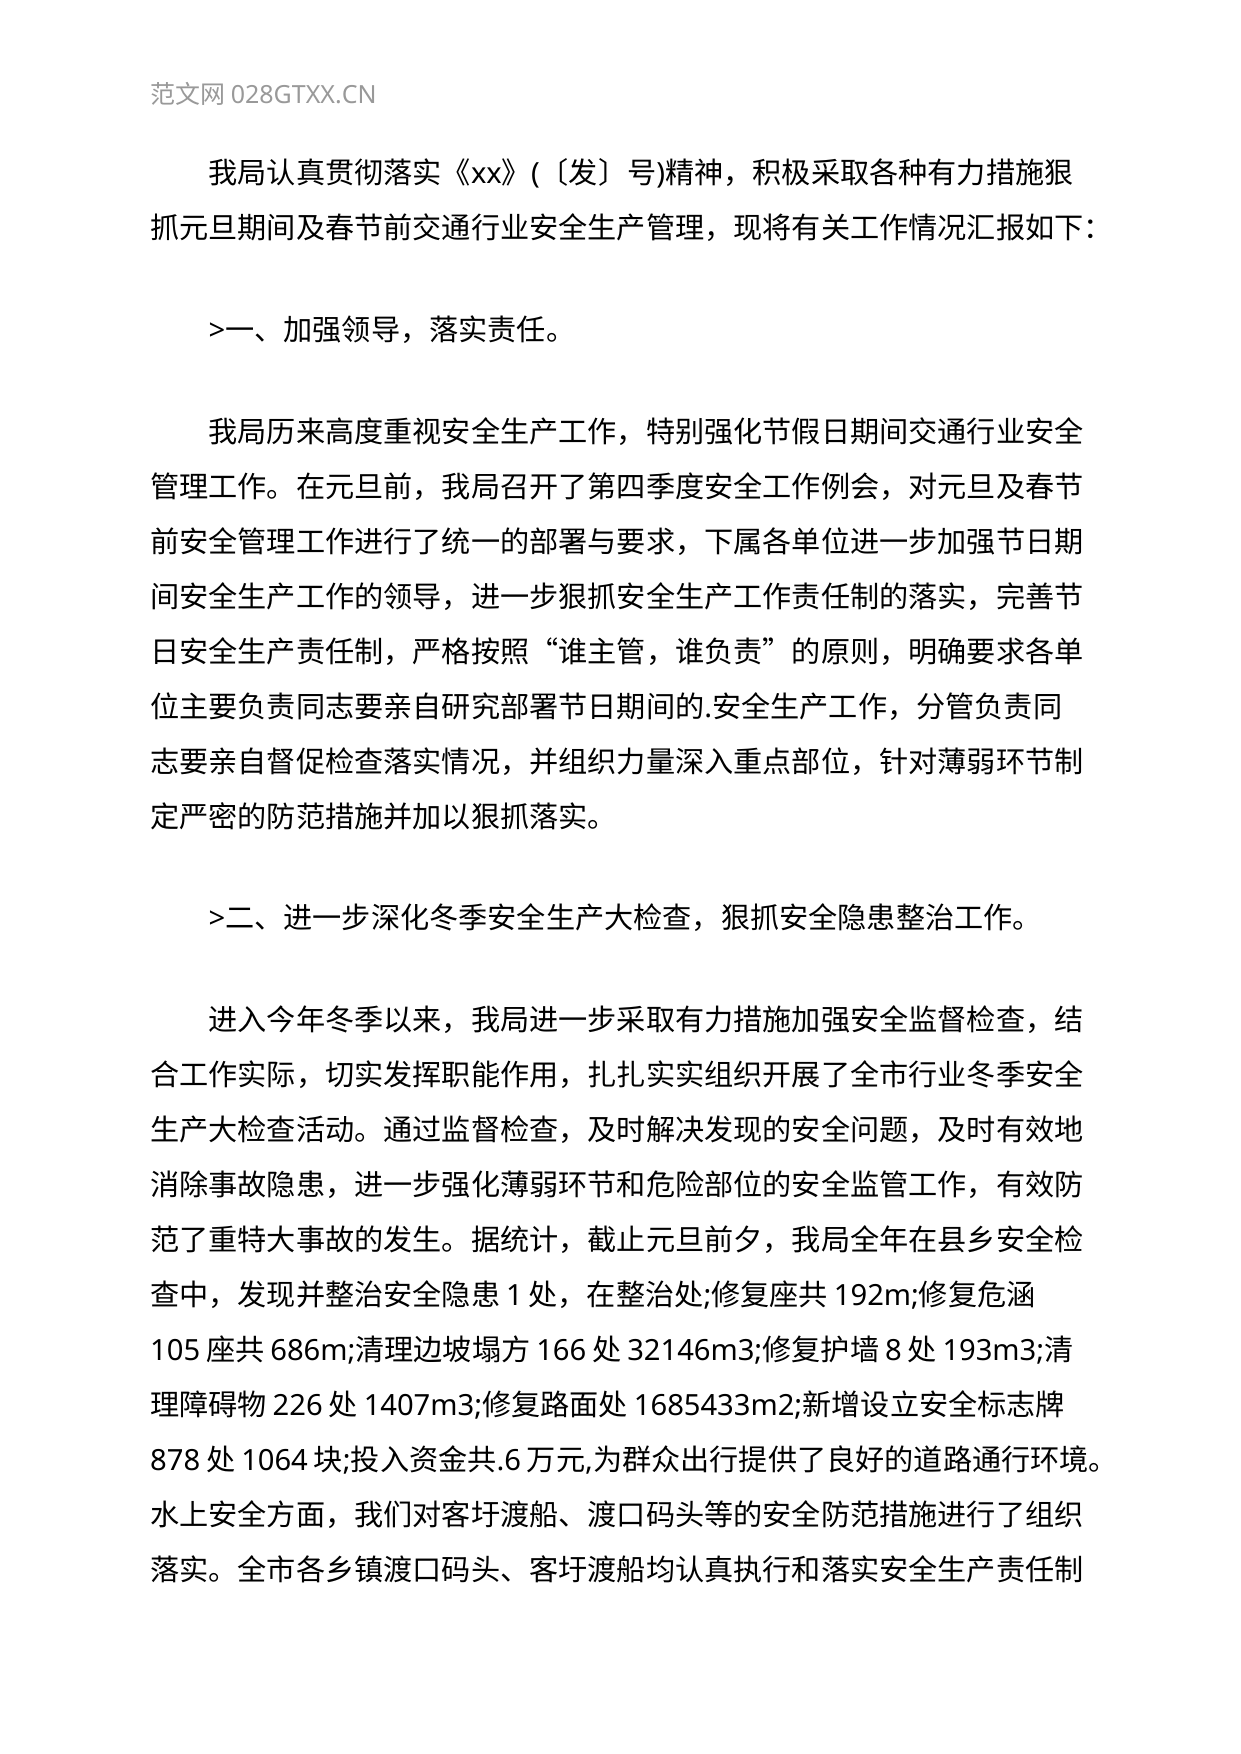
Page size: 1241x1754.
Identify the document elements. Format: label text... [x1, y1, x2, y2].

text >一、加强领导，落实责任。 [150, 307, 1090, 349]
text 我局历来高度重视安全生产工作，特别强化节假日期间交通行业安全管理工作。在元旦前，我局召开了第四季度安全工作例会，对元旦及春节前安全管理工作进行了统一的部署与要求，下属各单位进一步加强节日期间安全生产工作的领导，进一步狠抓安全生产工作责任制的落实，完善节日安全生产责任制，严格按照“谁主管，谁负责”的原则，明确要求各单位主要负责同志要亲自研究部署节日期间的.安全生产工作，分管负责同志要亲自督促检查落实情况，并组织力量深入重点部位，针对薄弱环节制定严密的防范措施并加以狠抓落实。 [150, 409, 1090, 835]
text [150, 997, 1090, 1588]
text 我局认真贯彻落实《xx》(〔发〕号)精神，积极采取各种有力措施狠抓元旦期间及春节前交通行业安全生产管理，现将有关工作情况汇报如下： [150, 150, 1090, 247]
text >二、进一步深化冬季安全生产大检查，狠抓安全隐患整治工作。 [150, 895, 1090, 937]
